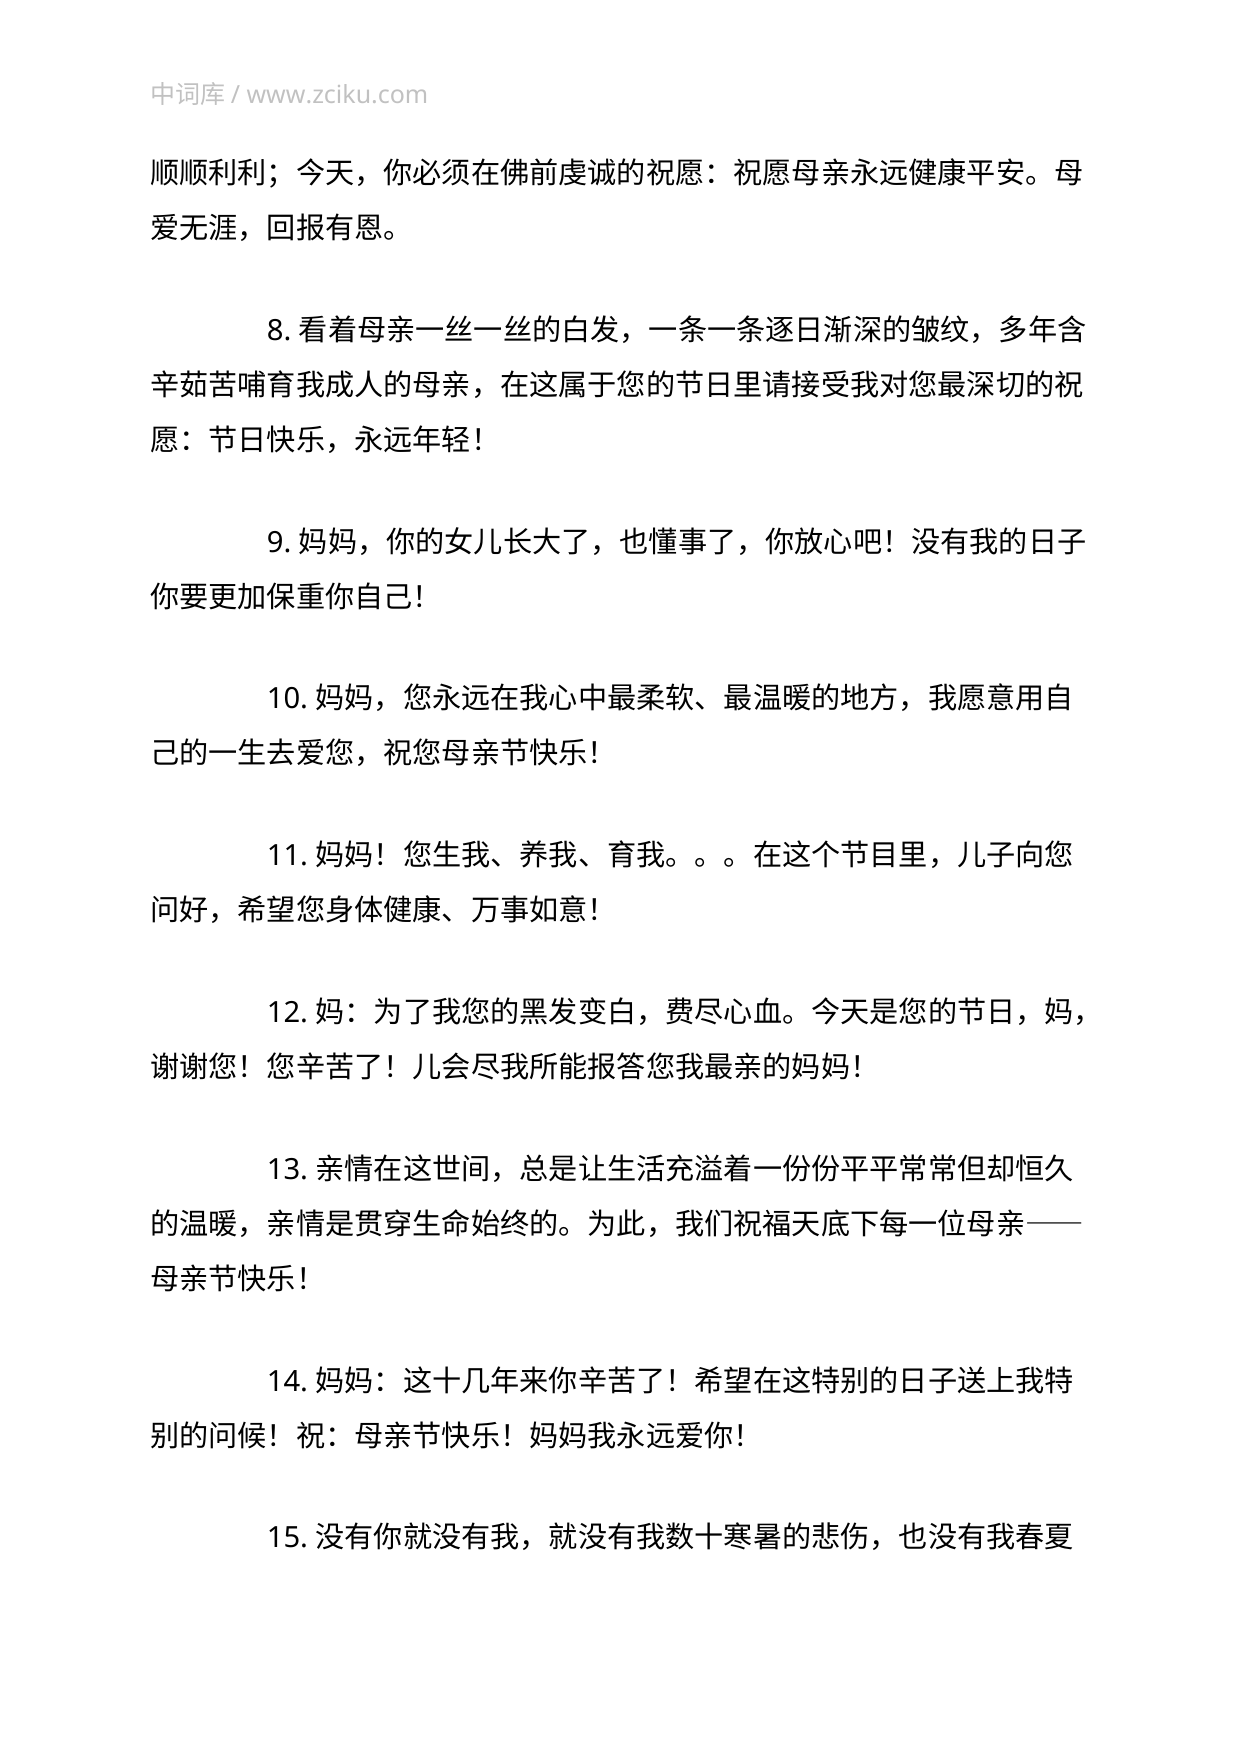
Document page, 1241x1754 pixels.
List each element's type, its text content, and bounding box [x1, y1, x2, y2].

text 9. 妈妈，你的女儿长大了，也懂事了，你放心吧！没有我的日子你要更加保重你自己！ [150, 518, 1090, 616]
text 13. 亲情在这世间，总是让生活充溢着一份份平平常常但却恒久的温暖，亲情是贯穿生命始终的。为此，我们祝福天底下每一位母亲——母亲节快乐！ [150, 1145, 1090, 1298]
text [150, 150, 1090, 247]
text 11. 妈妈！您生我、养我、育我。。。在这个节目里，儿子向您问好，希望您身体健康、万事如意！ [150, 832, 1090, 929]
text 8. 看着母亲一丝一丝的白发，一条一条逐日渐深的皱纹，多年含辛茹苦哺育我成人的母亲，在这属于您的节日里请接受我对您最深切的祝愿：节日快乐，永远年轻！ [150, 307, 1090, 459]
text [150, 1514, 1090, 1556]
text 10. 妈妈，您永远在我心中最柔软、最温暖的地方，我愿意用自己的一生去爱您，祝您母亲节快乐！ [150, 675, 1090, 772]
text 12. 妈：为了我您的黑发变白，费尽心血。今天是您的节日，妈，谢谢您！您辛苦了！儿会尽我所能报答您我最亲的妈妈！ [150, 989, 1090, 1086]
text 14. 妈妈：这十几年来你辛苦了！希望在这特别的日子送上我特别的问候！祝：母亲节快乐！妈妈我永远爱你！ [150, 1357, 1090, 1454]
